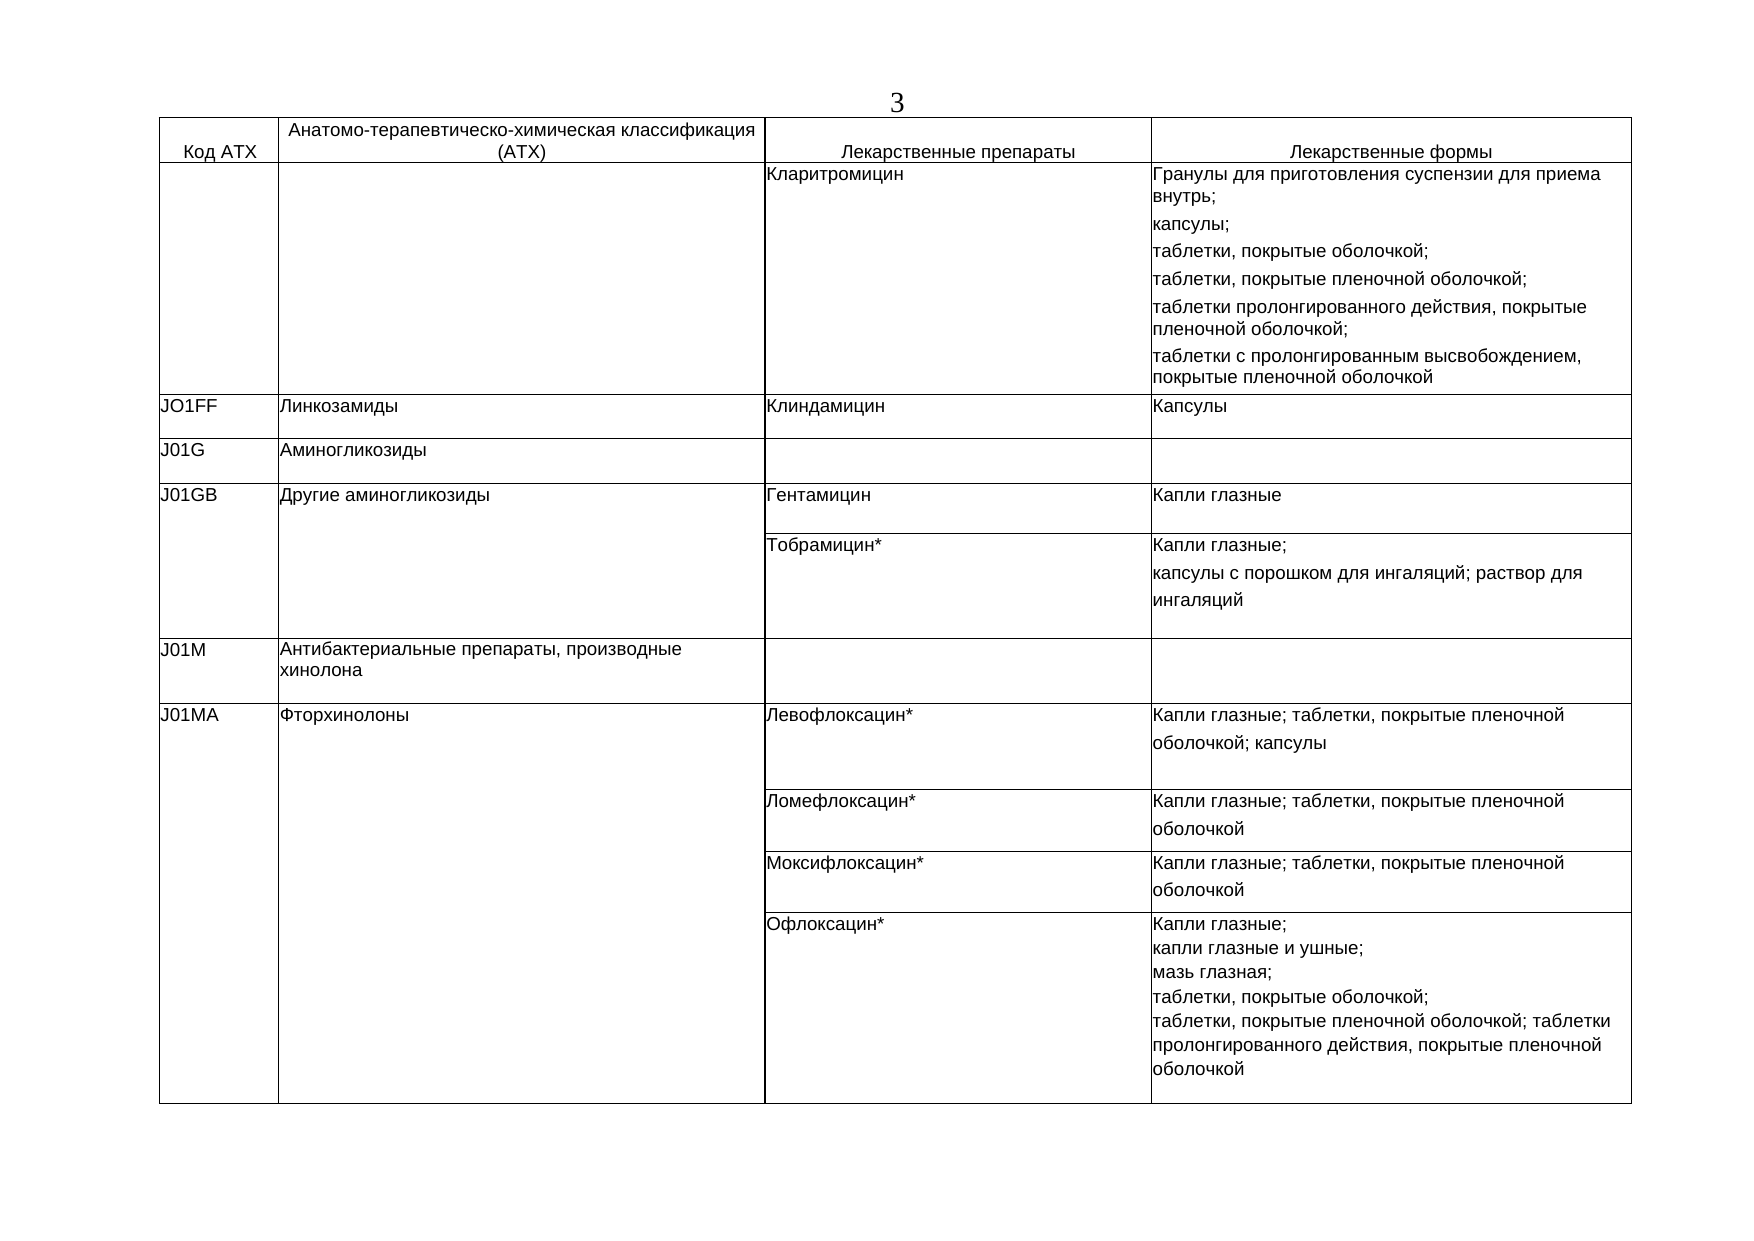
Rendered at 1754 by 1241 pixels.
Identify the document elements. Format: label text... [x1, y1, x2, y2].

table_cell JO1FF [160, 395, 278, 438]
table_header Лекарственные препараты [766, 118, 1151, 162]
table_cell Фторхинолоны [279, 704, 764, 1103]
table_cell Капли глазные; таблетки, покрытые пленочной оболочкой; капсулы [1152, 704, 1631, 788]
table_cell [766, 639, 1151, 703]
table_cell Капли глазные; капсулы с порошком для ингаляций; раствор для ингаляций [1152, 534, 1631, 638]
table_cell Тобрамицин* [766, 534, 1151, 638]
table_cell Капли глазные; таблетки, покрытые пленочной оболочкой [1152, 790, 1631, 851]
table_cell Клиндамицин [766, 395, 1151, 438]
table_cell J01GB [160, 484, 278, 638]
table_cell Капли глазные [1152, 484, 1631, 533]
table_cell Другие аминогликозиды [279, 484, 764, 638]
table_cell [766, 439, 1151, 482]
table_cell Гентамицин [766, 484, 1151, 533]
table_cell J01MA [160, 704, 278, 1103]
table_header Анатомо-терапевтическо-химическая классификация (АТХ) [279, 118, 764, 162]
table_cell [160, 163, 278, 394]
table_cell Линкозамиды [279, 395, 764, 438]
table_cell Антибактериальные препараты, производные хинолона [279, 639, 764, 703]
table_cell J01G [160, 439, 278, 482]
table_cell [1152, 639, 1631, 703]
table_cell Гранулы для приготовления суспензии для приема внутрь; капсулы; таблетки, покрытые оболочкой; таблетки, покрытые пленочной оболочкой; таблетки пролонгированного действия, покрытые пленочной оболочкой; таблетки с пролонгированным высвобождением, покрытые пленочной оболочкой [1152, 163, 1631, 394]
table_header Код АТХ [160, 118, 278, 162]
table_cell Кларитромицин [766, 163, 1151, 394]
table_cell Ломефлоксацин* [766, 790, 1151, 851]
table_cell Офлоксацин* [766, 913, 1151, 1103]
table_cell Левофлоксацин* [766, 704, 1151, 788]
table_cell [279, 163, 764, 394]
table_header Лекарственные формы [1152, 118, 1631, 162]
table_cell Капли глазные; капли глазные и ушные; мазь глазная; таблетки, покрытые оболочкой; таблетки, покрытые пленочной оболочкой; таблетки пролонгированного действия, покрытые пленочной оболочкой [1152, 913, 1631, 1103]
table_cell J01M [160, 639, 278, 703]
table_cell Моксифлоксацин* [766, 852, 1151, 912]
table_cell Капли глазные; таблетки, покрытые пленочной оболочкой [1152, 852, 1631, 912]
table_cell Аминогликозиды [279, 439, 764, 482]
table_cell [1152, 439, 1631, 482]
table_cell Капсулы [1152, 395, 1631, 438]
